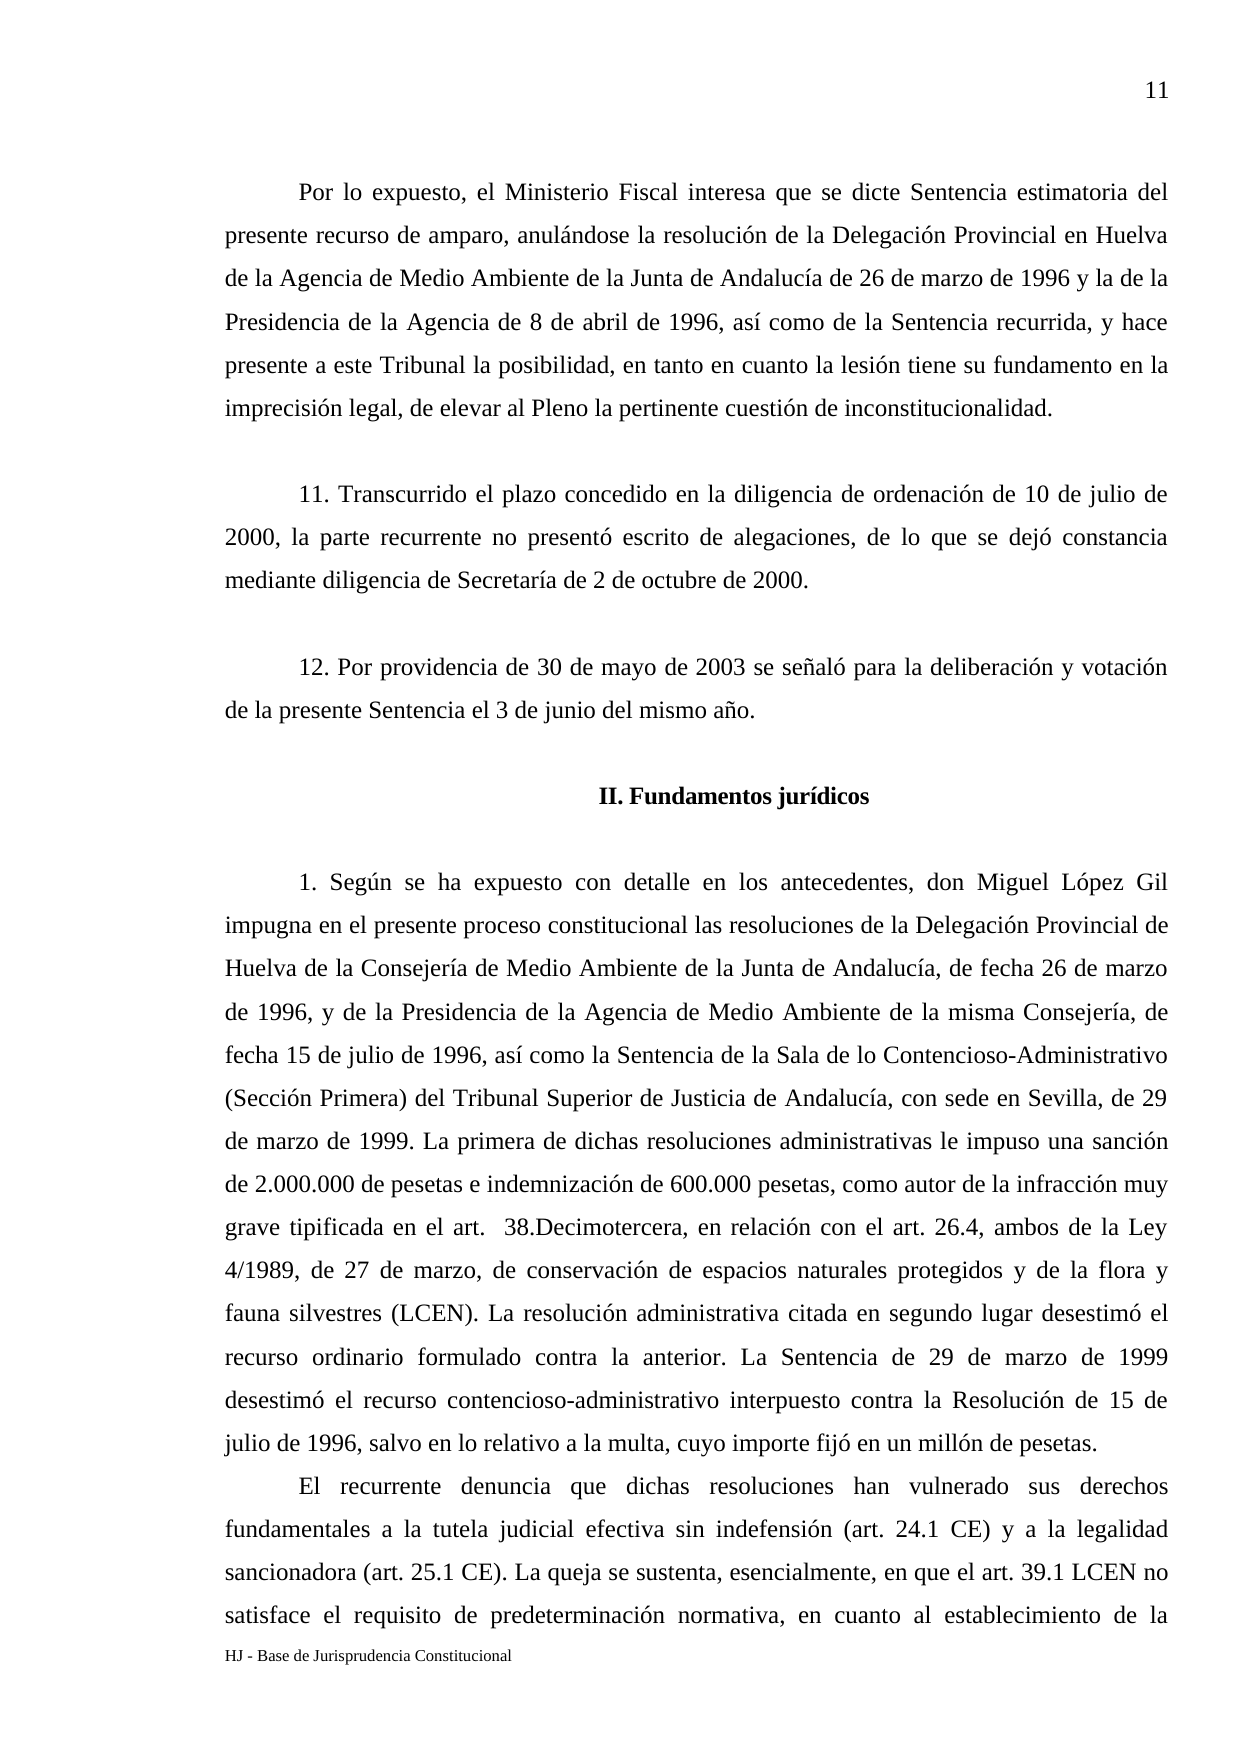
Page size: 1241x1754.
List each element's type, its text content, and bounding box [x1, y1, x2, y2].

text 1. Según se ha expuesto con detalle en los antecedentes, don Miguel López Gil impugna en el presente proceso constitucional las resoluciones de la Delegación Provincial de Huelva de la Consejería de Medio Ambiente de la Junta de Andalucía, de fecha 26 de marzo de 1996, y de la Presidencia de la Agencia de Medio Ambiente de la misma Consejería, de fecha 15 de julio de 1996, así como la Sentencia de la Sala de lo Contencioso-Administrativo (Sección Primera) del Tribunal Superior de Justicia de Andalucía, con sede en Sevilla, de 29 de marzo de 1999. La primera de dichas resoluciones administrativas le impuso una sanción de 2.000.000 de pesetas e indemnización de 600.000 pesetas, como autor de la infracción muy grave tipificada en el art. 38.Decimotercera, en relación con el art. 26.4, ambos de la Ley 4/1989, de 27 de marzo, de conservación de espacios naturales protegidos y de la flora y fauna silvestres (LCEN). La resolución administrativa citada en segundo lugar desestimó el recurso ordinario formulado contra la anterior. La Sentencia de 29 de marzo de 1999 desestimó el recurso contencioso-administrativo interpuesto contra la Resolución de 15 de julio de 1996, salvo en lo relativo a la multa, cuyo importe fijó en un millón de pesetas. [224, 867, 1169, 1457]
text 11. Transcurrido el plazo concedido en la diligencia de ordenación de 10 de julio de 2000, la parte recurrente no presentó escrito de alegaciones, de lo que se dejó constancia mediante diligencia de Secretaría de 2 de octubre de 2000. [224, 479, 1169, 594]
subtitle II. Fundamentos jurídicos [224, 781, 1169, 810]
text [224, 1471, 1169, 1629]
text 12. Por providencia de 30 de mayo de 2003 se señaló para la deliberación y votación de la presente Sentencia el 3 de junio del mismo año. [224, 652, 1169, 723]
text Por lo expuesto, el Ministerio Fiscal interesa que se dicte Sentencia estimatoria del presente recurso de amparo, anulándose la resolución de la Delegación Provincial en Huelva de la Agencia de Medio Ambiente de la Junta de Andalucía de 26 de marzo de 1996 y la de la Presidencia de la Agencia de 8 de abril de 1996, así como de la Sentencia recurrida, y hace presente a este Tribunal la posibilidad, en tanto en cuanto la lesión tiene su fundamento en la imprecisión legal, de elevar al Pleno la pertinente cuestión de inconstitucionalidad. [224, 177, 1169, 422]
